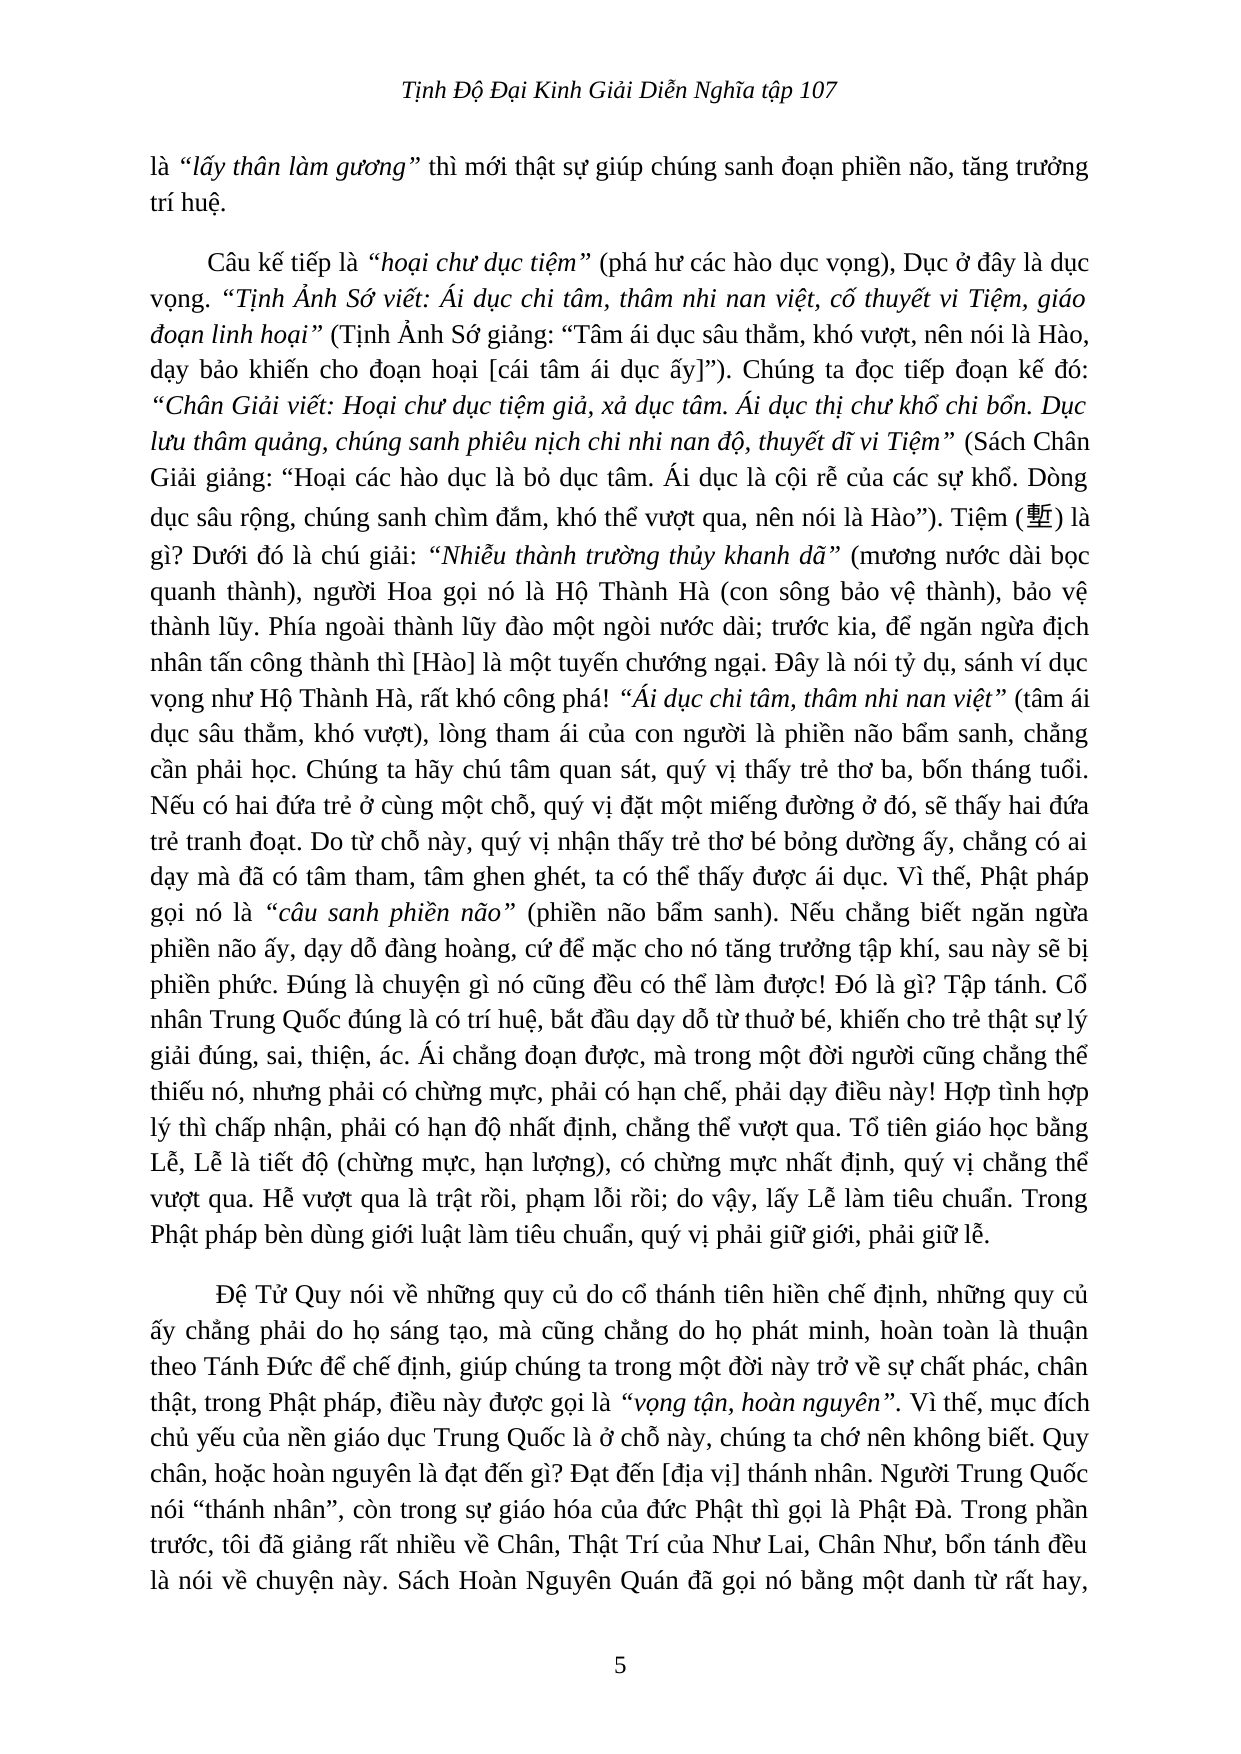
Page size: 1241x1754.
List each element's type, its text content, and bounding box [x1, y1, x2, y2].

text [150, 150, 1090, 217]
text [150, 1278, 1090, 1596]
text Câu kế tiếp là “hoại chư dục tiệm” (phá hư các hào dục vọng), Dục ở đây là dục vọng. “Tịnh Ảnh Sớ viết: Ái dục chi tâm, thâm nhi nan việt, cố thuyết vi Tiệm, giáo đoạn linh hoại” (Tịnh Ảnh Sớ giảng: “Tâm ái dục sâu thẳm, khó vượt, nên nói là Hào, dạy bảo khiến cho đoạn hoại [cái tâm ái dục ấy]”). Chúng ta đọc tiếp đoạn kế đó: “Chân Giải viết: Hoại chư dục tiệm giả, xả dục tâm. Ái dục thị chư khổ chi bổn. Dục lưu thâm quảng, chúng sanh phiêu nịch chi nhi nan độ, thuyết dĩ vi Tiệm” (Sách Chân Giải giảng: “Hoại các hào dục là bỏ dục tâm. Ái dục là cội rễ của các sự khổ. Dòng dục sâu rộng, chúng sanh chìm đắm, khó thể vượt qua, nên nói là Hào”). Tiệm (塹) là gì? Dưới đó là chú giải: “Nhiễu thành trường thủy khanh dã” (mương nước dài bọc quanh thành), người Hoa gọi nó là Hộ Thành Hà (con sông bảo vệ thành), bảo vệ thành lũy. Phía ngoài thành lũy đào một ngòi nước dài; trước kia, để ngăn ngừa địch nhân tấn công thành thì [Hào] là một tuyến chướng ngại. Đây là nói tỷ dụ, sánh ví dục vọng như Hộ Thành Hà, rất khó công phá! “Ái dục chi tâm, thâm nhi nan việt” (tâm ái dục sâu thẳm, khó vượt), lòng tham ái của con người là phiền não bẩm sanh, chẳng cần phải học. Chúng ta hãy chú tâm quan sát, quý vị thấy trẻ thơ ba, bốn tháng tuổi. Nếu có hai đứa trẻ ở cùng một chỗ, quý vị đặt một miếng đường ở đó, sẽ thấy hai đứa trẻ tranh đoạt. Do từ chỗ này, quý vị nhận thấy trẻ thơ bé bỏng dường ấy, chẳng có ai dạy mà đã có tâm tham, tâm ghen ghét, ta có thể thấy được ái dục. Vì thế, Phật pháp gọi nó là “câu sanh phiền não” (phiền não bẩm sanh). Nếu chẳng biết ngăn ngừa phiền não ấy, dạy dỗ đàng hoàng, cứ để mặc cho nó tăng trưởng tập khí, sau này sẽ bị phiền phức. Đúng là chuyện gì nó cũng đều có thể làm được! Đó là gì? Tập tánh. Cổ nhân Trung Quốc đúng là có trí huệ, bắt đầu dạy dỗ từ thuở bé, khiến cho trẻ thật sự lý giải đúng, sai, thiện, ác. Ái chẳng đoạn được, mà trong một đời người cũng chẳng thể thiếu nó, nhưng phải có chừng mực, phải có hạn chế, phải dạy điều này! Hợp tình hợp lý thì chấp nhận, phải có hạn độ nhất định, chẳng thể vượt qua. Tổ tiên giáo học bằng Lễ, Lễ là tiết độ (chừng mực, hạn lượng), có chừng mực nhất định, quý vị chẳng thể vượt qua. Hễ vượt qua là trật rồi, phạm lỗi rồi; do vậy, lấy Lễ làm tiêu chuẩn. Trong Phật pháp bèn dùng giới luật làm tiêu chuẩn, quý vị phải giữ giới, phải giữ lễ. [150, 246, 1090, 1249]
